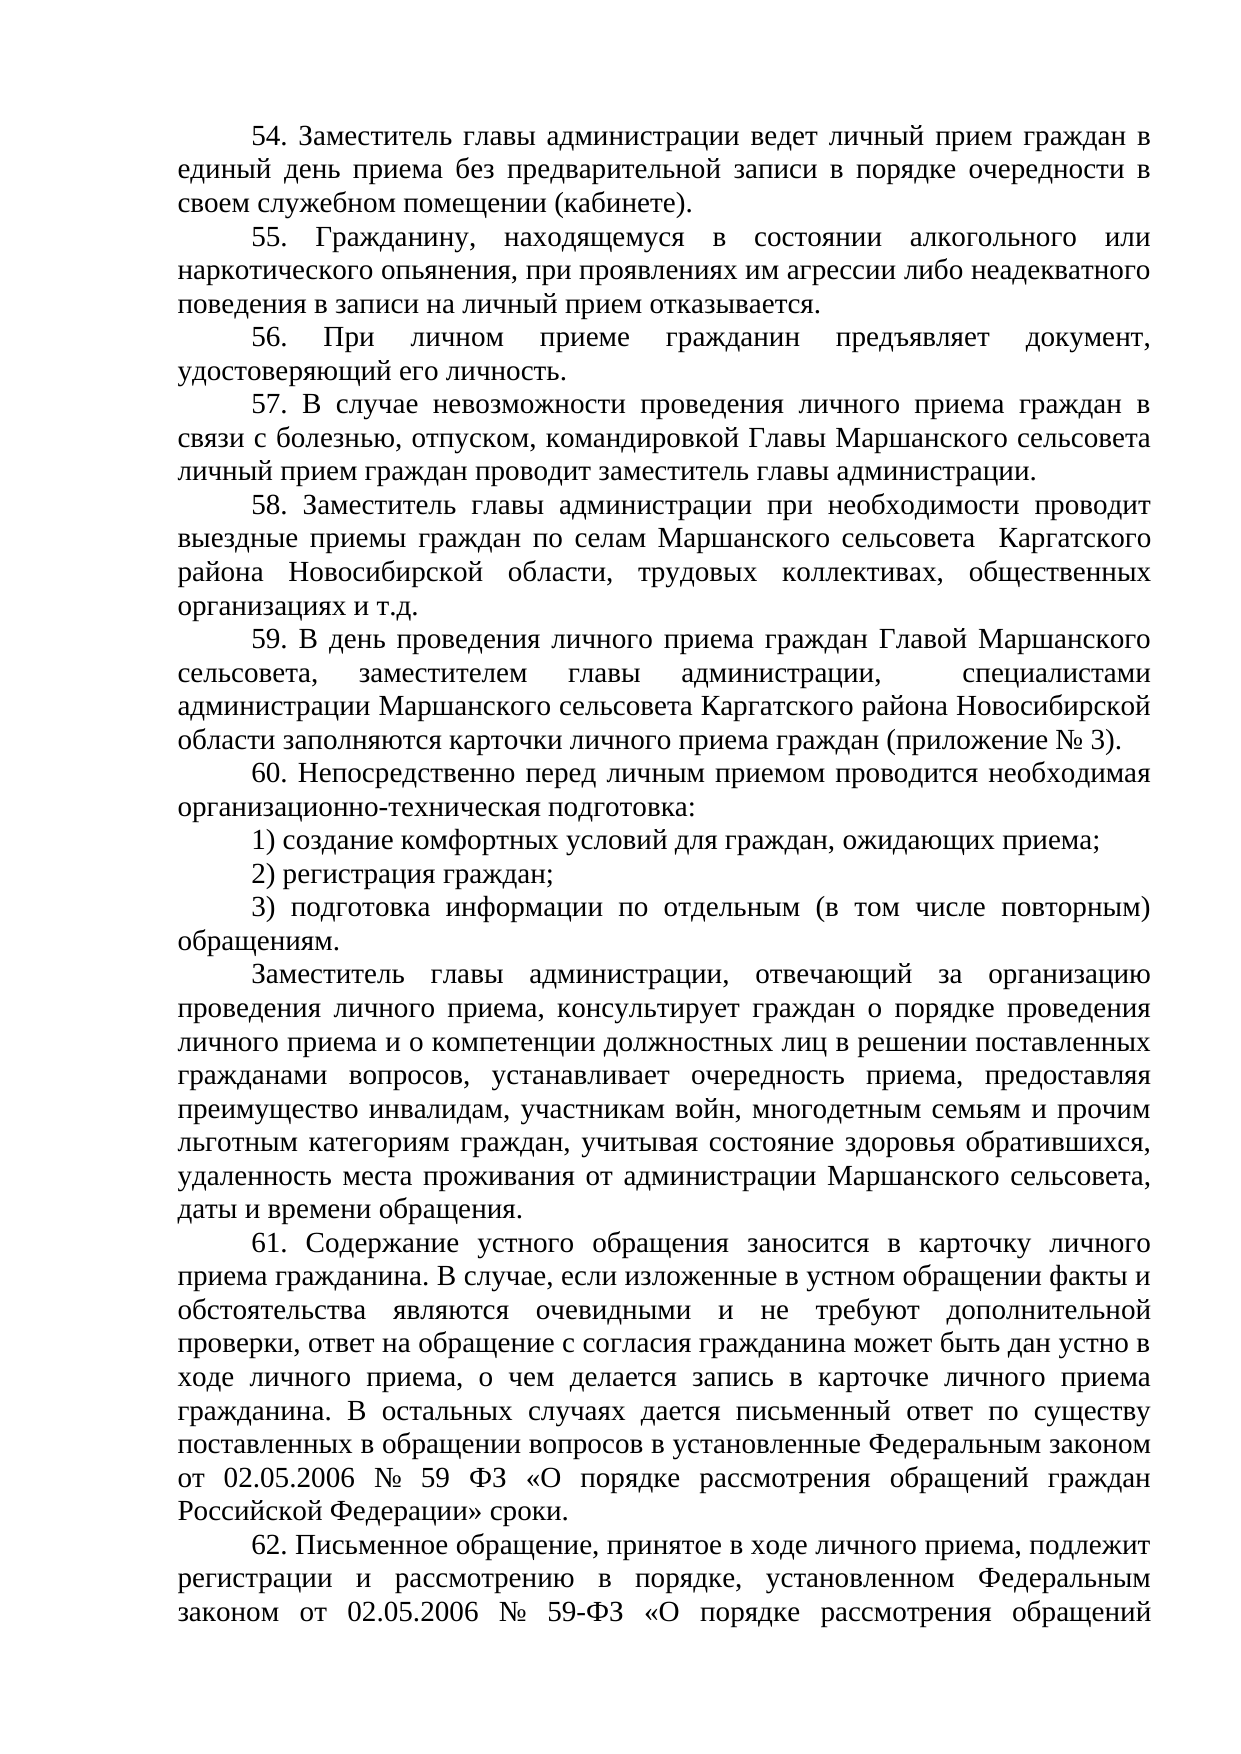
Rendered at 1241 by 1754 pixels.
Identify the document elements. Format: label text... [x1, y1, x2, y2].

text 56. При личном приеме гражданин предъявляет документ, удостоверяющий его личность. [177, 319, 1152, 386]
text 55. Гражданину, находящемуся в состоянии алкогольного или наркотического опьянения, при проявлениях им агрессии либо неадекватного поведения в записи на личный прием отказывается. [177, 219, 1152, 319]
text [177, 1527, 1152, 1627]
text 58. Заместитель главы администрации при необходимости проводит выездные приемы граждан по селам Маршанского сельсовета Каргатского района Новосибирской области, трудовых коллективах, общественных организациях и т.д. [177, 487, 1152, 621]
text 61. Содержание устного обращения заносится в карточку личного приема гражданина. В случае, если изложенные в устном обращении факты и обстоятельства являются очевидными и не требуют дополнительной проверки, ответ на обращение с согласия гражданина может быть дан устно в ходе личного приема, о чем делается запись в карточке личного приема гражданина. В остальных случаях дается письменный ответ по существу поставленных в обращении вопросов в установленные Федеральным законом от 02.05.2006 № 59 ФЗ «О порядке рассмотрения обращений граждан Российской Федерации» сроки. [177, 1225, 1152, 1527]
text 60. Непосредственно перед личным приемом проводится необходимая организационно-техническая подготовка: [177, 755, 1152, 822]
text 54. Заместитель главы администрации ведет личный прием граждан в единый день приема без предварительной записи в порядке очередности в своем служебном помещении (кабинете). [177, 118, 1152, 219]
text 2) регистрация граждан; [177, 856, 1152, 889]
text 1) создание комфортных условий для граждан, ожидающих приема; [177, 822, 1152, 856]
text 57. В случае невозможности проведения личного приема граждан в связи с болезнью, отпуском, командировкой Главы Маршанского сельсовета личный прием граждан проводит заместитель главы администрации. [177, 386, 1152, 487]
text 3) подготовка информации по отдельным (в том числе повторным) обращениям. [177, 889, 1152, 957]
text Заместитель главы администрации, отвечающий за организацию проведения личного приема, консультирует граждан о порядке проведения личного приема и о компетенции должностных лиц в решении поставленных гражданами вопросов, устанавливает очередность приема, предоставляя преимущество инвалидам, участникам войн, многодетным семьям и прочим льготным категориям граждан, учитывая состояние здоровья обратившихся, удаленность места проживания от администрации Маршанского сельсовета, даты и времени обращения. [177, 957, 1152, 1225]
text 59. В день проведения личного приема граждан Главой Маршанского сельсовета, заместителем главы администрации, специалистами администрации Маршанского сельсовета Каргатского района Новосибирской области заполняются карточки личного приема граждан (приложение № 3). [177, 621, 1152, 755]
